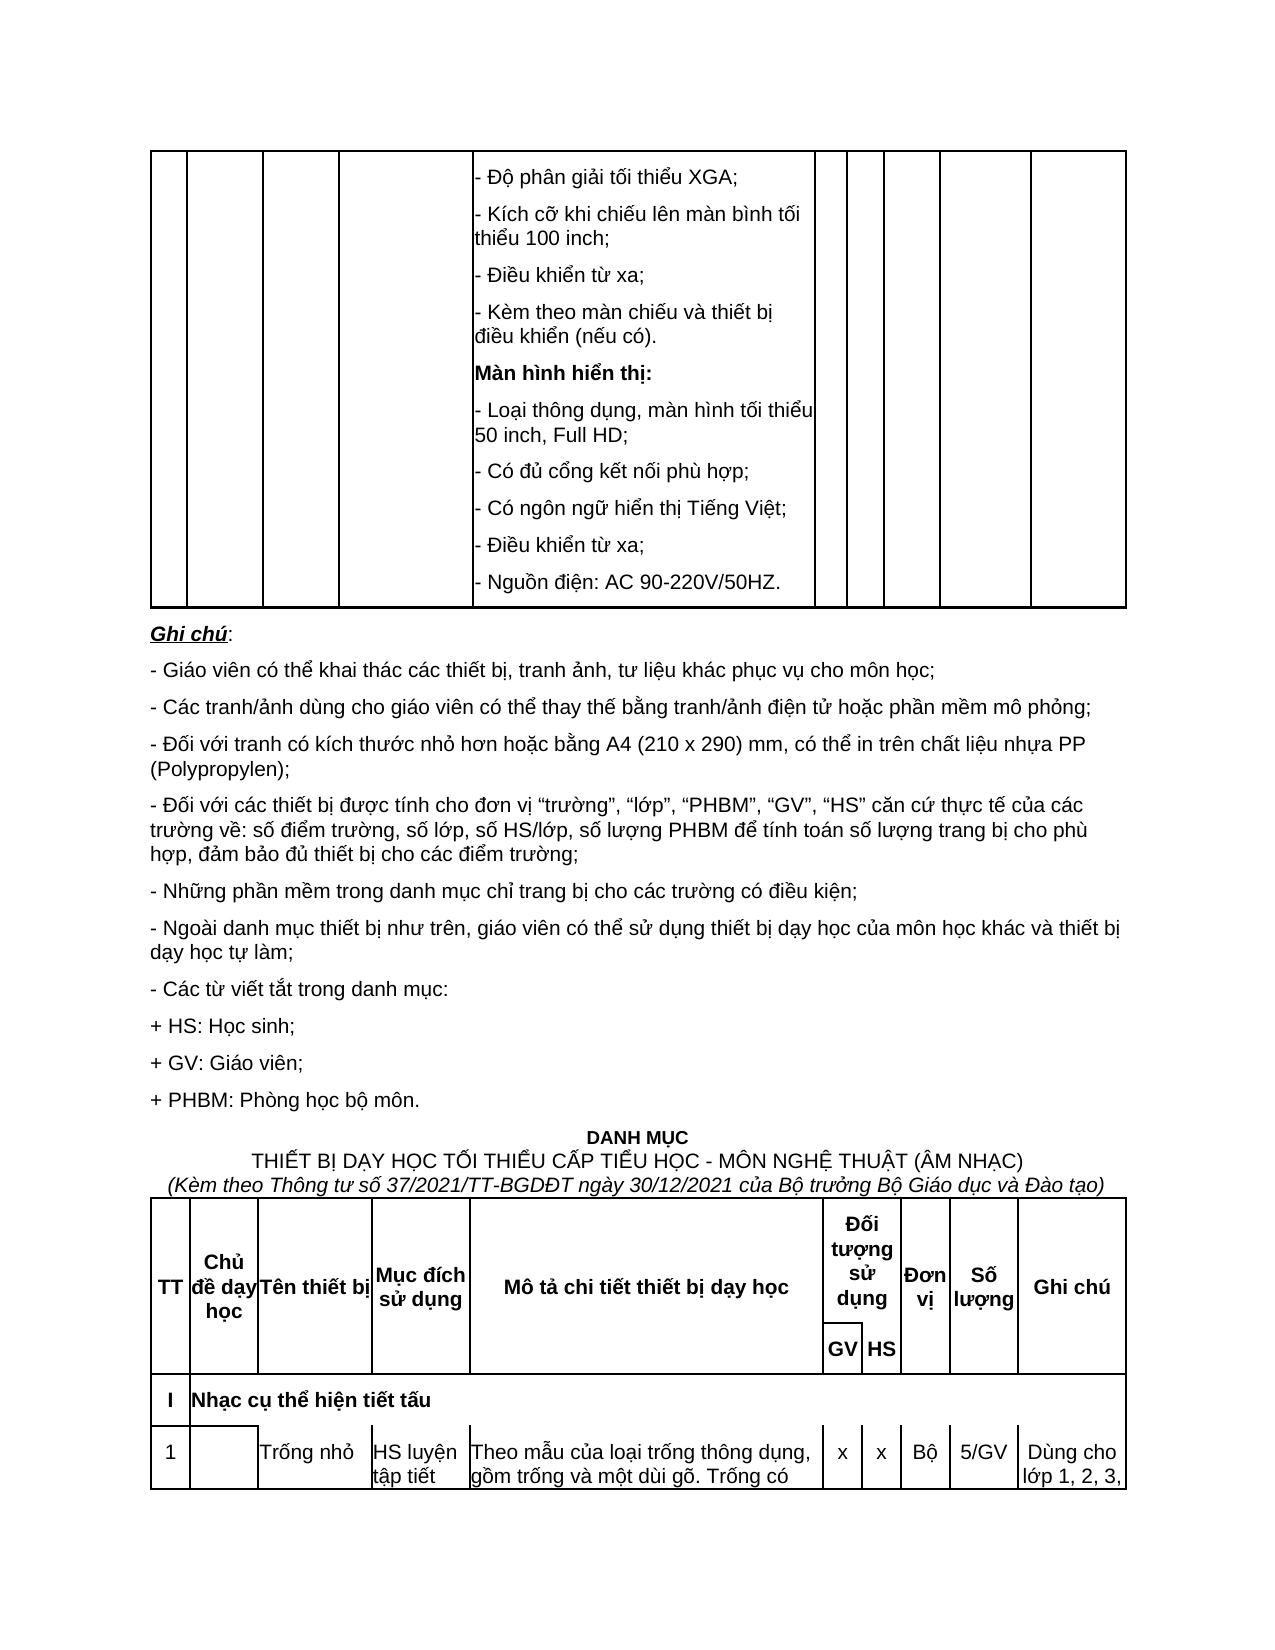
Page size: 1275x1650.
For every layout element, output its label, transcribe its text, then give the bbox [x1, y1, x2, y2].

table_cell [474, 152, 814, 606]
text + PHBM: Phòng học bộ môn. [150, 1087, 1125, 1112]
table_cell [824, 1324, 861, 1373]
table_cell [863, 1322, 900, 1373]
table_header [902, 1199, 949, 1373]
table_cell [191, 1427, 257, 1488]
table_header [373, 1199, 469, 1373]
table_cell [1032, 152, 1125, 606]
text - Ngoài danh mục thiết bị như trên, giáo viên có thể sử dụng thiết bị dạy học của môn học khác và thiết bị dạy học tự làm; [150, 915, 1125, 964]
text - Đối với các thiết bị được tính cho đơn vị “trường”, “lớp”, “PHBM”, “GV”, “HS” căn cứ thực tế của các trường về: số điểm trường, số lớp, số HS/lớp, số lượng PHBM để tính toán số lượng trang bị cho phù hợp, đảm bảo đủ thiết bị cho các điểm trường; [150, 793, 1125, 866]
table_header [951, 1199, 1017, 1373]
text DANH MỤC [150, 1124, 1125, 1148]
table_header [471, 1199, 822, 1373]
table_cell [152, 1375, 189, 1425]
text + HS: Học sinh; [150, 1013, 1125, 1038]
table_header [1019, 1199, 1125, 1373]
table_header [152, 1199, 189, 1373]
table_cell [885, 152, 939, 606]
text Ghi chú: [150, 621, 1125, 645]
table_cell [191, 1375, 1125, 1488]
text - Các từ viết tắt trong danh mục: [150, 977, 1125, 1001]
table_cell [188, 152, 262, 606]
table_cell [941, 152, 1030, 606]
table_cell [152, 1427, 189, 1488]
text - Các tranh/ảnh dùng cho giáo viên có thể thay thế bằng tranh/ảnh điện tử hoặc phần mềm mô phỏng; [150, 695, 1125, 719]
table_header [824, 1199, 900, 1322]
text + GV: Giáo viên; [150, 1050, 1125, 1075]
text - Giáo viên có thể khai thác các thiết bị, tranh ảnh, tư liệu khác phục vụ cho môn học; [150, 658, 1125, 682]
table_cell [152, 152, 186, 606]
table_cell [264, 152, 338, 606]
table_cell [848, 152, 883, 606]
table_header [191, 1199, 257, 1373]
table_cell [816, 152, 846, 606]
text - Đối với tranh có kích thước nhỏ hơn hoặc bằng A4 (210 x 290) mm, có thể in trên chất liệu nhựa PP (Polypropylen); [150, 732, 1125, 780]
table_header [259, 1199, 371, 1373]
text - Những phần mềm trong danh mục chỉ trang bị cho các trường có điều kiện; [150, 878, 1125, 903]
text THIẾT BỊ DẠY HỌC TỐI THIỂU CẤP TIỂU HỌC - MÔN NGHỆ THUẬT (ÂM NHẠC) (Kèm theo Thông tư số 37/2021/TT-BGDĐT ngày 30/12/2021 của Bộ trưởng Bộ Giáo dục và Đào tạo) [150, 1148, 1125, 1197]
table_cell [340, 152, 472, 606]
